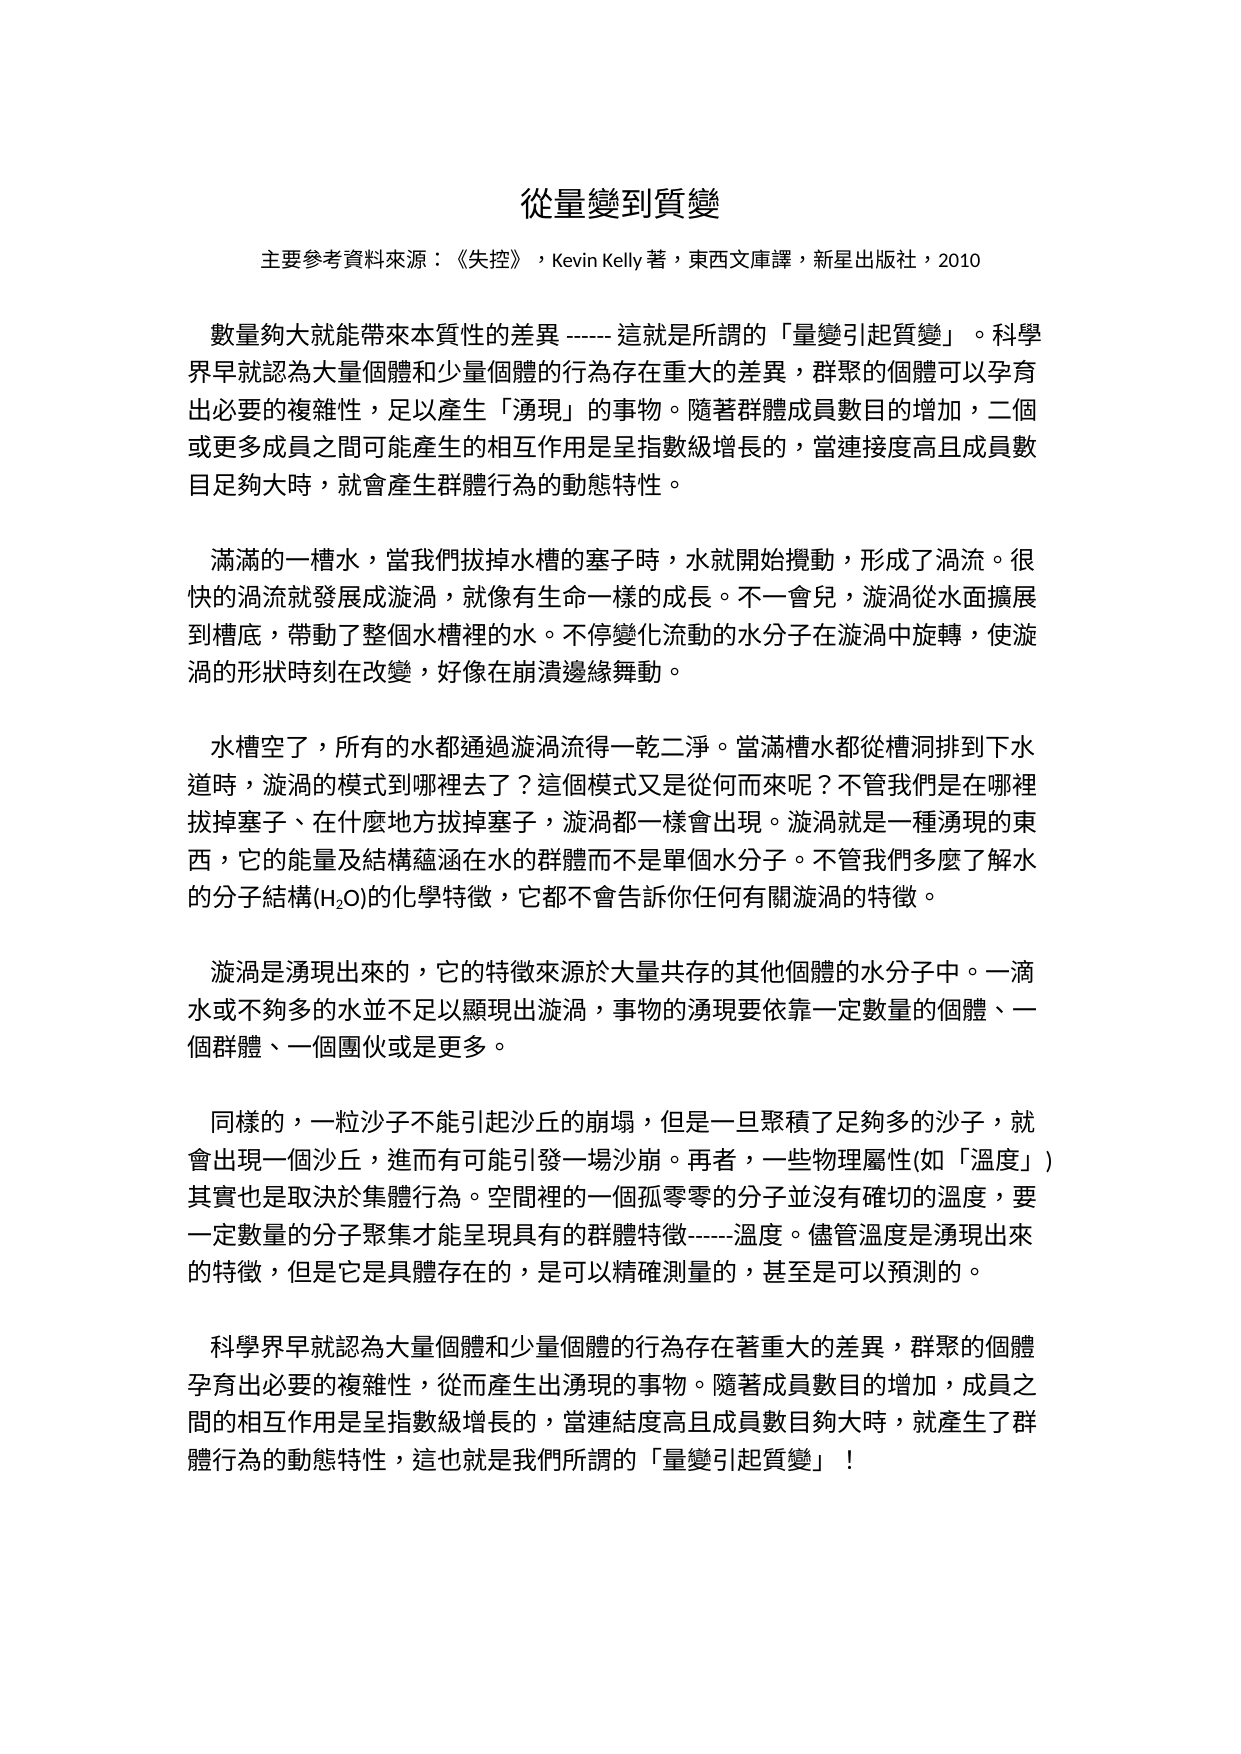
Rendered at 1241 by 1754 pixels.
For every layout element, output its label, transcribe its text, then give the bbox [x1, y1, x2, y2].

text 科學界早就認為大量個體和少量個體的行為存在著重大的差異，群聚的個體孕育出必要的複雜性，從而產生出湧現的事物。隨著成員數目的增加，成員之間的相互作用是呈指數級增長的，當連結度高且成員數目夠大時，就產生了群體行為的動態特性，這也就是我們所謂的「量變引起質變」！ [187, 1327, 1053, 1477]
text 主要參考資料來源：《失控》，Kevin Kelly著，東西文庫譯，新星出版社，2010 [187, 239, 1053, 277]
text 同樣的，一粒沙子不能引起沙丘的崩塌，但是一旦聚積了足夠多的沙子，就會出現一個沙丘，進而有可能引發一場沙崩。再者，一些物理屬性(如「溫度」)其實也是取決於集體行為。空間裡的一個孤零零的分子並沒有確切的溫度，要一定數量的分子聚集才能呈現具有的群體特徵------溫度。儘管溫度是湧現出來的特徵，但是它是具體存在的，是可以精確測量的，甚至是可以預測的。 [187, 1102, 1053, 1289]
text 從量變到質變 [187, 164, 1053, 239]
text 漩渦是湧現出來的，它的特徵來源於大量共存的其他個體的水分子中。一滴水或不夠多的水並不足以顯現出漩渦，事物的湧現要依靠一定數量的個體、一個群體、一個團伙或是更多。 [187, 952, 1053, 1064]
text 水槽空了，所有的水都通過漩渦流得一乾二淨。當滿槽水都從槽洞排到下水道時，漩渦的模式到哪裡去了？這個模式又是從何而來呢？不管我們是在哪裡拔掉塞子、在什麼地方拔掉塞子，漩渦都一樣會出現。漩渦就是一種湧現的東西，它的能量及結構蘊涵在水的群體而不是單個水分子。不管我們多麼了解水的分子結構(H2O)的化學特徵，它都不會告訴你任何有關漩渦的特徵。 [187, 727, 1053, 914]
text 數量夠大就能帶來本質性的差異 ------ 這就是所謂的「量變引起質變」。科學界早就認為大量個體和少量個體的行為存在重大的差異，群聚的個體可以孕育出必要的複雜性，足以產生「湧現」的事物。隨著群體成員數目的增加，二個或更多成員之間可能產生的相互作用是呈指數級增長的，當連接度高且成員數目足夠大時，就會產生群體行為的動態特性。 [187, 314, 1053, 502]
text 滿滿的一槽水，當我們拔掉水槽的塞子時，水就開始攪動，形成了渦流。很快的渦流就發展成漩渦，就像有生命一樣的成長。不一會兒，漩渦從水面擴展到槽底，帶動了整個水槽裡的水。不停變化流動的水分子在漩渦中旋轉，使漩渦的形狀時刻在改變，好像在崩潰邊緣舞動。 [187, 539, 1053, 689]
